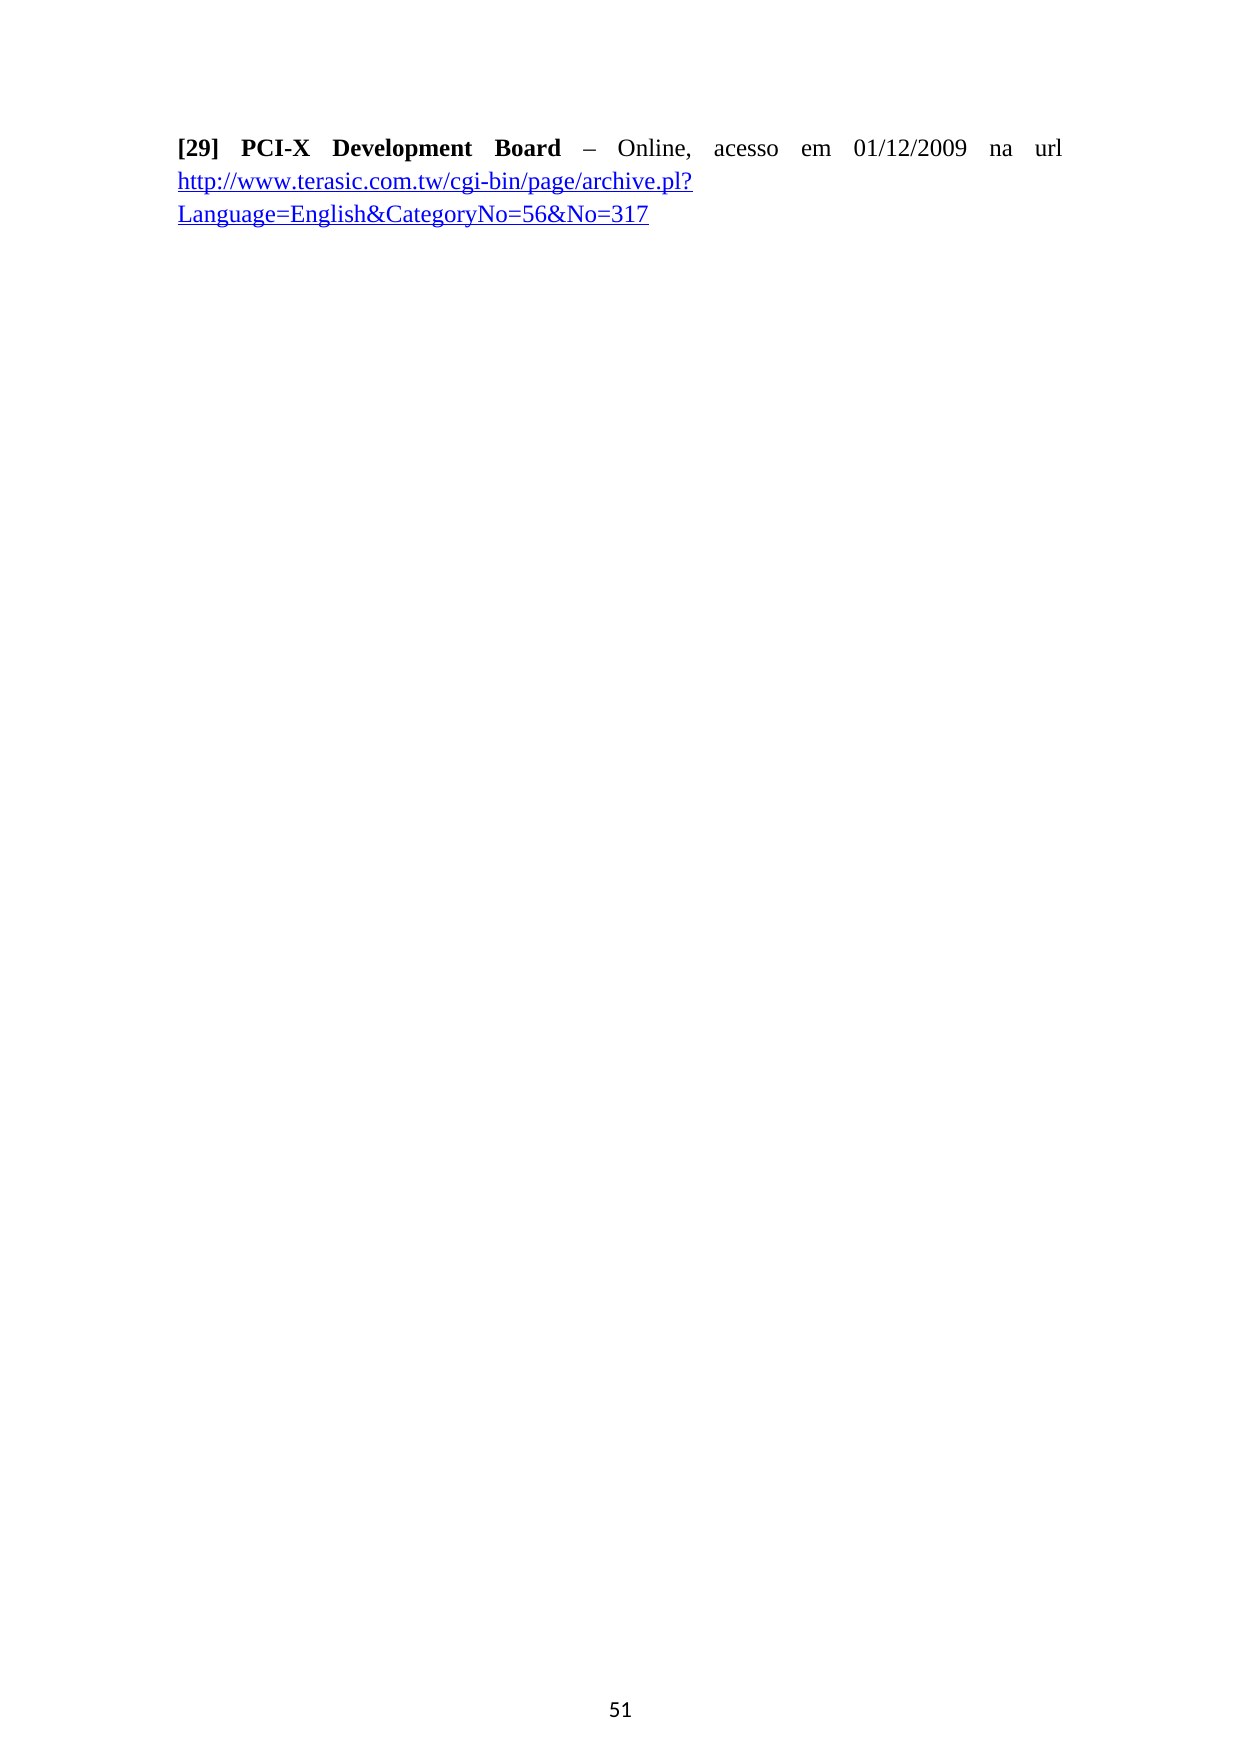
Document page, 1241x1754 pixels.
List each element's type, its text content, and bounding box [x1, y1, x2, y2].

text [29] PCI-X Development Board – Online, acesso em 01/12/2009 na url http://www.terasic.com.tw/cgi-bin/page/archive.pl?Language=English&CategoryNo=56&No=317 [177, 133, 1063, 228]
